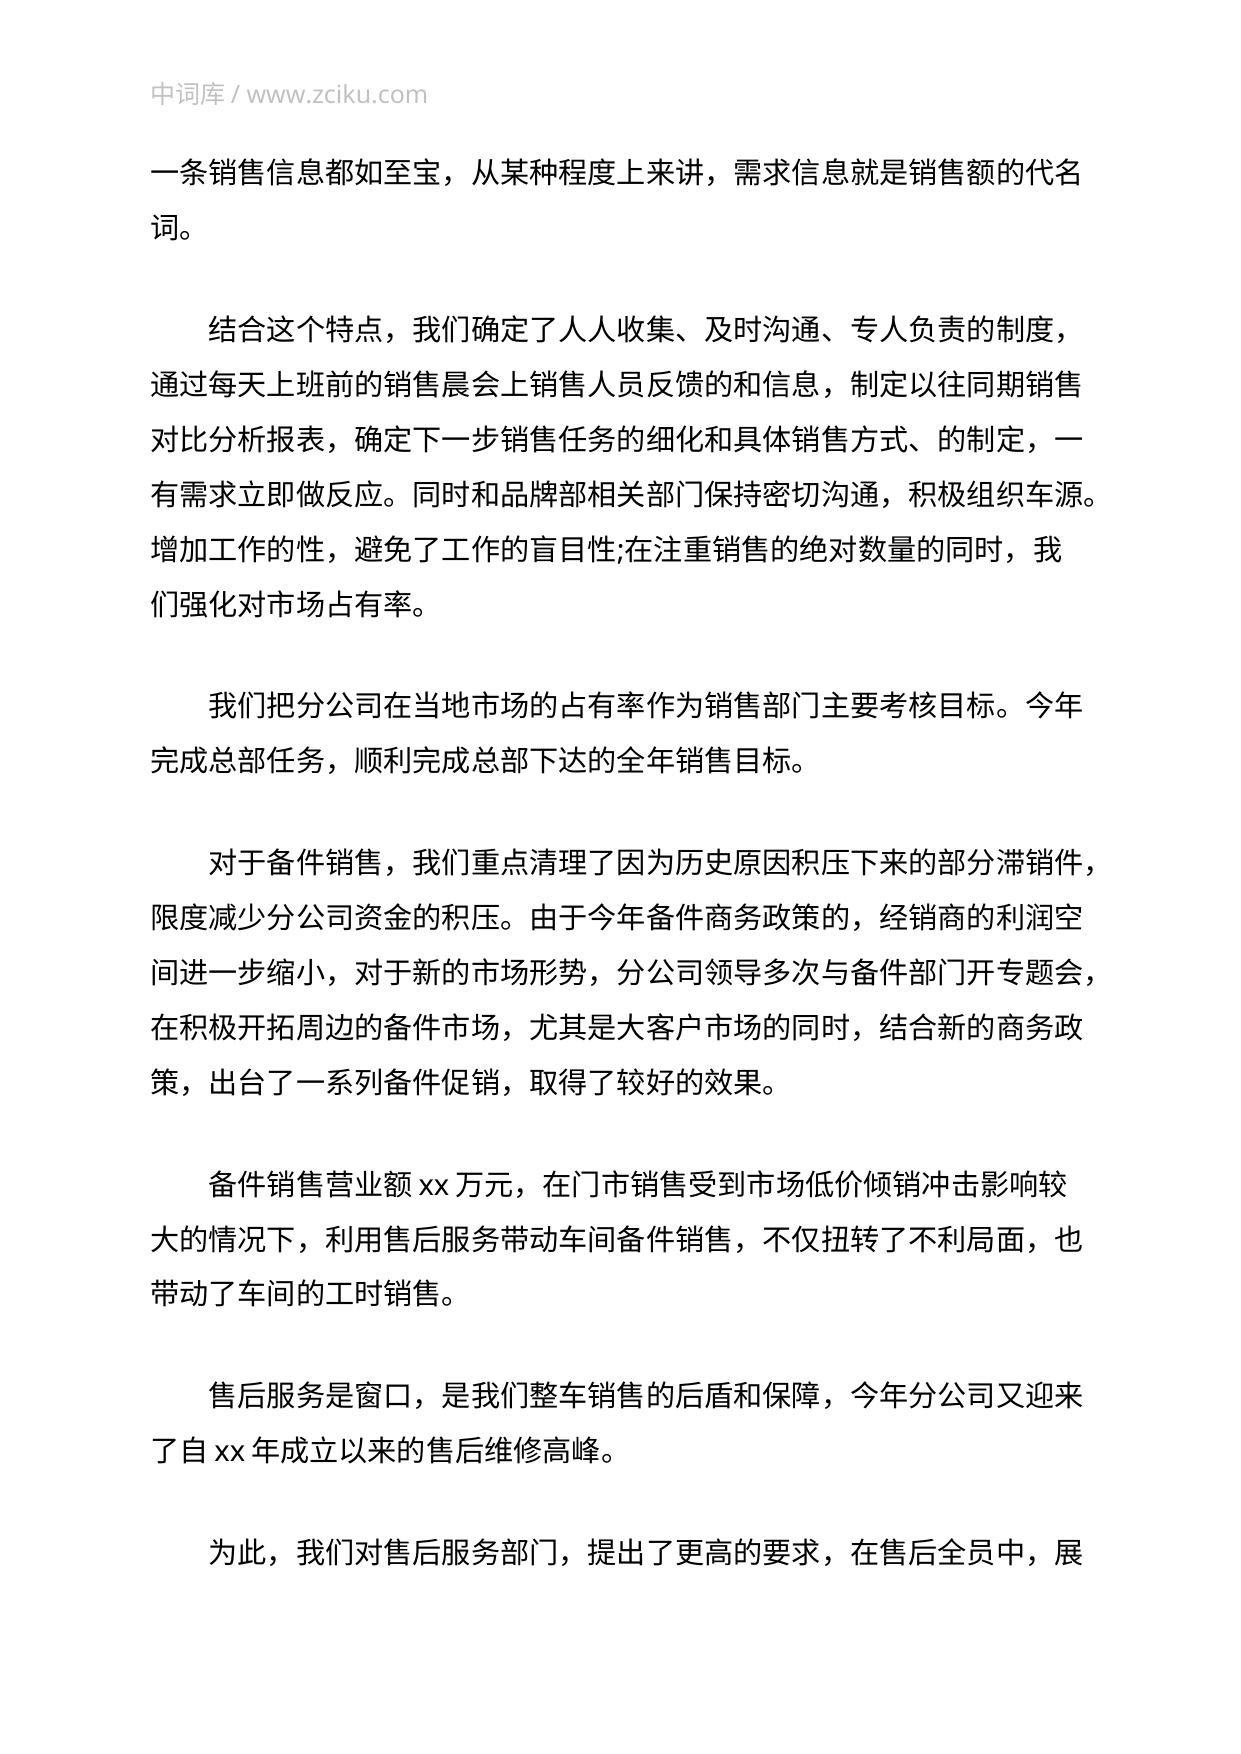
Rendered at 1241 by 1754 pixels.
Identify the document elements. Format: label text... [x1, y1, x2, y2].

text 售后服务是窗口，是我们整车销售的后盾和保障，今年分公司又迎来了自xx年成立以来的售后维修高峰。 [150, 1373, 1090, 1470]
text 结合这个特点，我们确定了人人收集、及时沟通、专人负责的制度，通过每天上班前的销售晨会上销售人员反馈的和信息，制定以往同期销售对比分析报表，确定下一步销售任务的细化和具体销售方式、的制定，一有需求立即做反应。同时和品牌部相关部门保持密切沟通，积极组织车源。增加工作的性，避免了工作的盲目性;在注重销售的绝对数量的同时，我们强化对市场占有率。 [150, 307, 1090, 623]
text 对于备件销售，我们重点清理了因为历史原因积压下来的部分滞销件，限度减少分公司资金的积压。由于今年备件商务政策的，经销商的利润空间进一步缩小，对于新的市场形势，分公司领导多次与备件部门开专题会，在积极开拓周边的备件市场，尤其是大客户市场的同时，结合新的商务政策，出台了一系列备件促销，取得了较好的效果。 [150, 840, 1090, 1102]
text 备件销售营业额xx万元，在门市销售受到市场低价倾销冲击影响较大的情况下，利用售后服务带动车间备件销售，不仅扭转了不利局面，也带动了车间的工时销售。 [150, 1161, 1090, 1313]
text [150, 150, 1090, 247]
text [150, 1529, 1090, 1572]
text 我们把分公司在当地市场的占有率作为销售部门主要考核目标。今年完成总部任务，顺利完成总部下达的全年销售目标。 [150, 683, 1090, 780]
